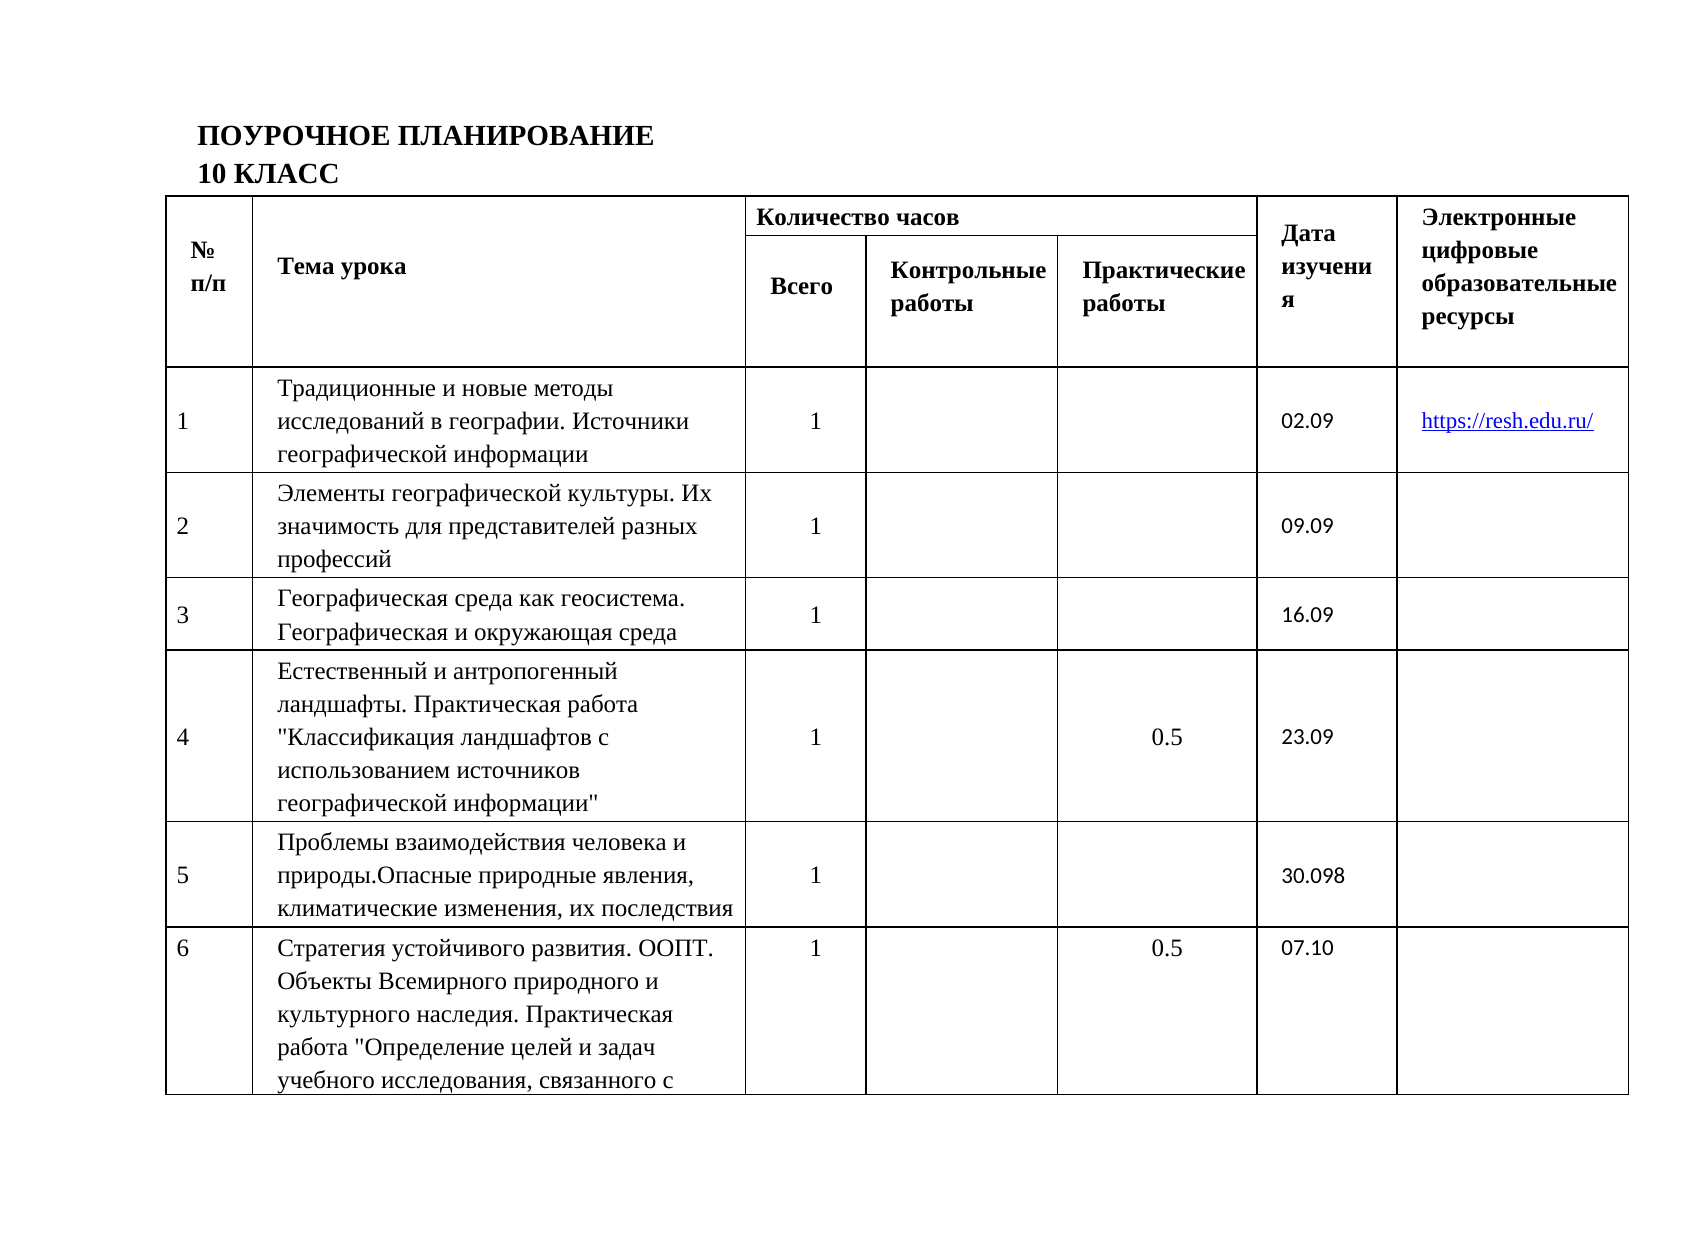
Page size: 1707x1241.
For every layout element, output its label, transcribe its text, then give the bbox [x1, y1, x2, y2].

table_cell [1058, 578, 1256, 649]
table_cell [867, 928, 1057, 1094]
table_cell 23.09 [1258, 651, 1396, 821]
table_cell 30.098 [1258, 822, 1396, 926]
table_cell 3 [167, 578, 252, 649]
table_cell 09.09 [1258, 473, 1396, 577]
table_cell [867, 578, 1057, 649]
table_cell 1 [746, 928, 865, 1094]
table_cell 2 [167, 473, 252, 577]
table_cell 4 [167, 651, 252, 821]
table_cell Естественный и антропогенный ландшафты. Практическая работа "Классификация ландшафтов с использованием источников географической информации" [253, 651, 745, 821]
table_cell [1058, 368, 1256, 471]
table_cell [1398, 578, 1628, 649]
table_cell 16.09 [1258, 578, 1396, 649]
table_cell Контрольные работы [867, 236, 1057, 366]
table_cell 5 [167, 822, 252, 926]
table_header Количество часов [746, 197, 1256, 234]
table_cell Элементы географической культуры. Их значимость для представителей разных профессий [253, 473, 745, 577]
table_cell [867, 651, 1057, 821]
table_cell 0.5 [1058, 651, 1256, 821]
table_cell [1058, 822, 1256, 926]
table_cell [253, 928, 745, 1094]
table_cell 6 [167, 928, 252, 1094]
table_cell 1 [746, 578, 865, 649]
table_cell 0.5 [1058, 928, 1256, 1094]
table_cell 1 [746, 651, 865, 821]
table_header Электронные цифровые образовательные ресурсы [1398, 197, 1628, 366]
table_cell [867, 822, 1057, 926]
text 10 КЛАСС [190, 157, 1618, 190]
table_header Тема урока [253, 197, 745, 366]
table_cell 1 [746, 368, 865, 471]
table_cell [867, 473, 1057, 577]
table_header № п/п [167, 197, 252, 366]
table_cell 1 [746, 473, 865, 577]
table_cell https://resh.edu.ru/ [1398, 368, 1628, 471]
table_cell [1398, 651, 1628, 821]
table_cell Географическая среда как геосистема. Географическая и окружающая среда [253, 578, 745, 649]
table_cell Практические работы [1058, 236, 1256, 366]
table_cell [1398, 928, 1628, 1094]
table_cell 07.10 [1258, 928, 1396, 1094]
table_cell [1058, 473, 1256, 577]
table_cell [867, 368, 1057, 471]
table_cell Проблемы взаимодействия человека и природы.Опасные природные явления, климатические изменения, их последствия [253, 822, 745, 926]
table_header Дата изучения [1258, 197, 1396, 366]
text ПОУРОЧНОЕ ПЛАНИРОВАНИЕ [190, 118, 1618, 152]
table_cell 1 [167, 368, 252, 471]
table_cell 1 [746, 822, 865, 926]
table_cell [1398, 822, 1628, 926]
table_cell Всего [746, 236, 865, 366]
table_cell Традиционные и новые методы исследований в географии. Источники географической информации [253, 368, 745, 471]
table_cell [1398, 473, 1628, 577]
table_cell 02.09 [1258, 368, 1396, 471]
